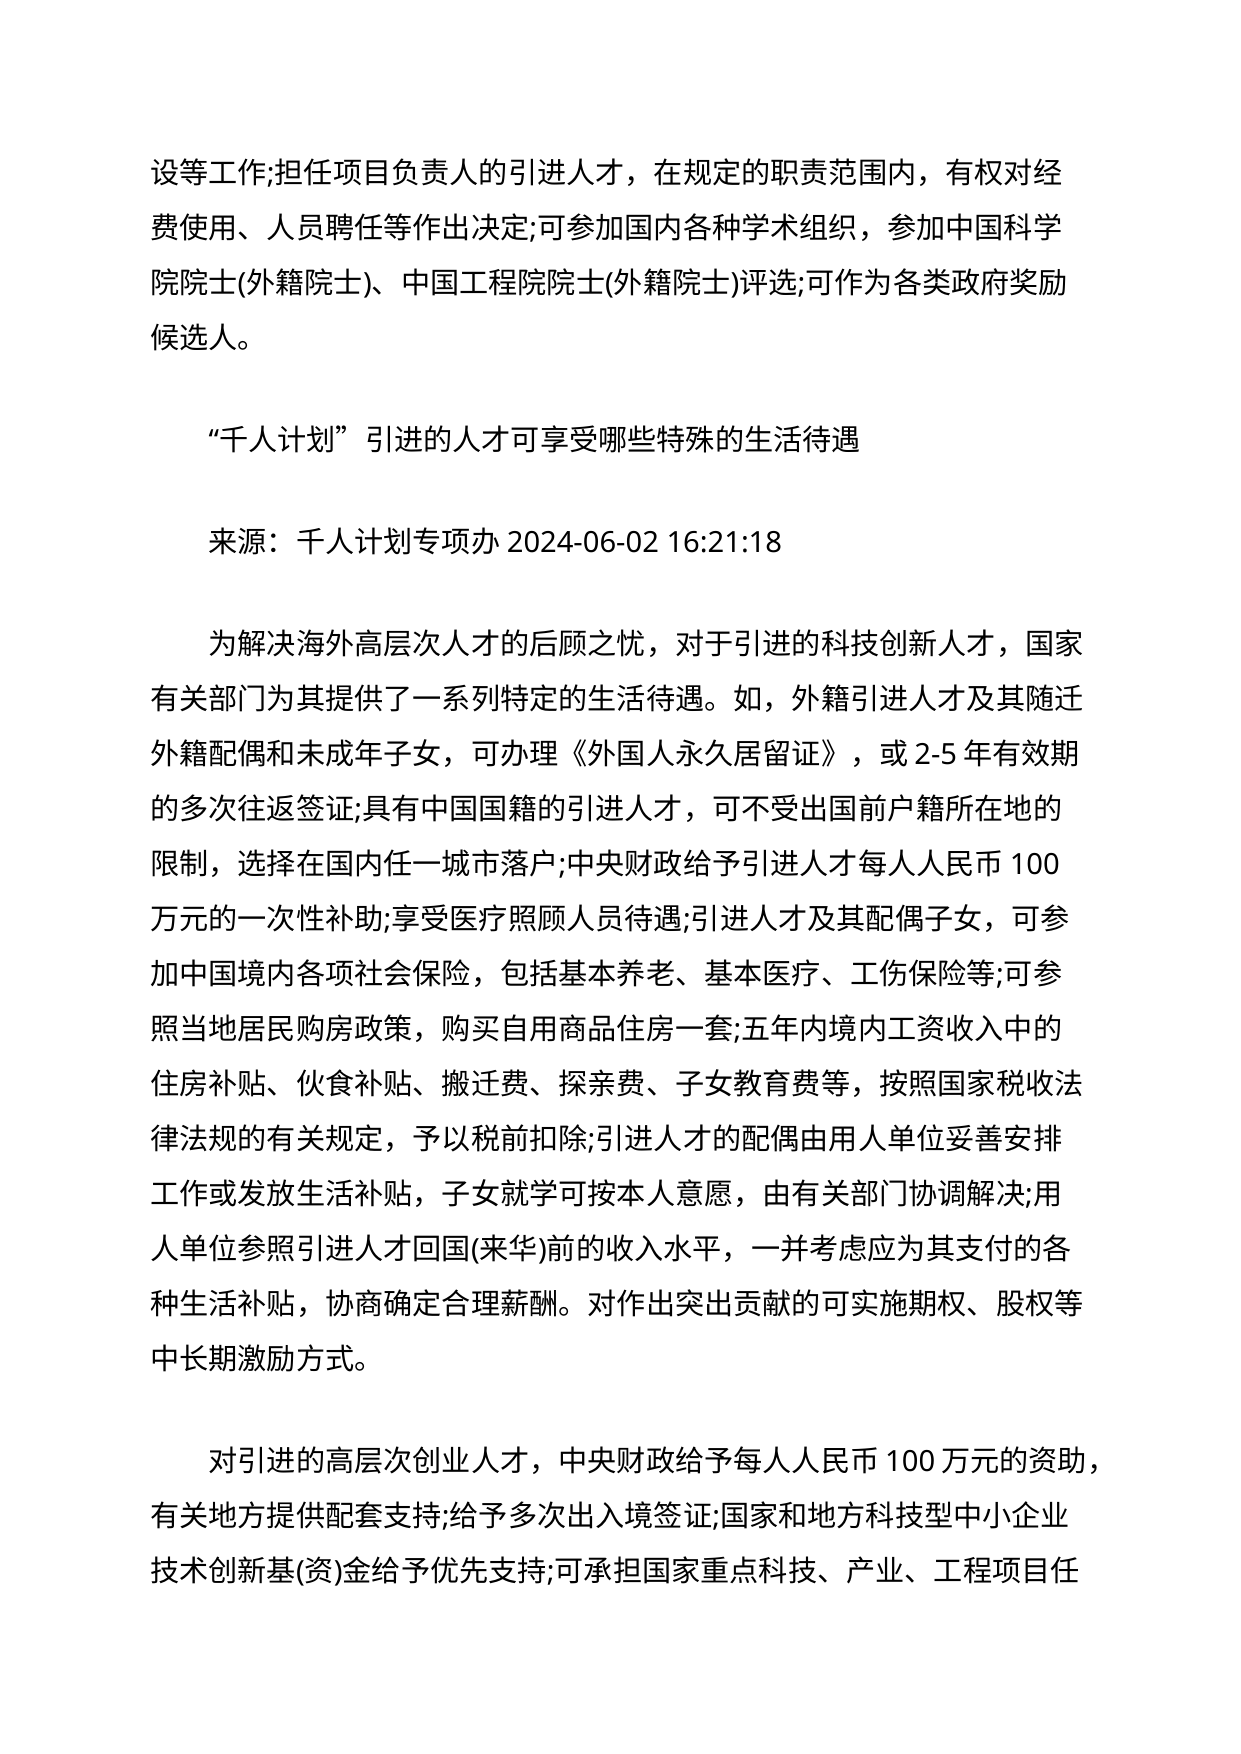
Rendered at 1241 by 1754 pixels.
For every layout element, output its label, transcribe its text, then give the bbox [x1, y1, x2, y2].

text 来源：千人计划专项办 2024-06-02 16:21:18 [150, 519, 1090, 561]
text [150, 150, 1090, 357]
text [150, 1437, 1090, 1589]
text 为解决海外高层次人才的后顾之忧，对于引进的科技创新人才，国家有关部门为其提供了一系列特定的生活待遇。如，外籍引进人才及其随迁外籍配偶和未成年子女，可办理《外国人永久居留证》，或2-5年有效期的多次往返签证;具有中国国籍的引进人才，可不受出国前户籍所在地的限制，选择在国内任一城市落户;中央财政给予引进人才每人人民币100万元的一次性补助;享受医疗照顾人员待遇;引进人才及其配偶子女，可参加中国境内各项社会保险，包括基本养老、基本医疗、工伤保险等;可参照当地居民购房政策，购买自用商品住房一套;五年内境内工资收入中的住房补贴、伙食补贴、搬迁费、探亲费、子女教育费等，按照国家税收法律法规的有关规定，予以税前扣除;引进人才的配偶由用人单位妥善安排工作或发放生活补贴，子女就学可按本人意愿，由有关部门协调解决;用人单位参照引进人才回国(来华)前的收入水平，一并考虑应为其支付的各种生活补贴，协商确定合理薪酬。对作出突出贡献的可实施期权、股权等中长期激励方式。 [150, 621, 1090, 1378]
text “千人计划”引进的人才可享受哪些特殊的生活待遇 [150, 417, 1090, 459]
